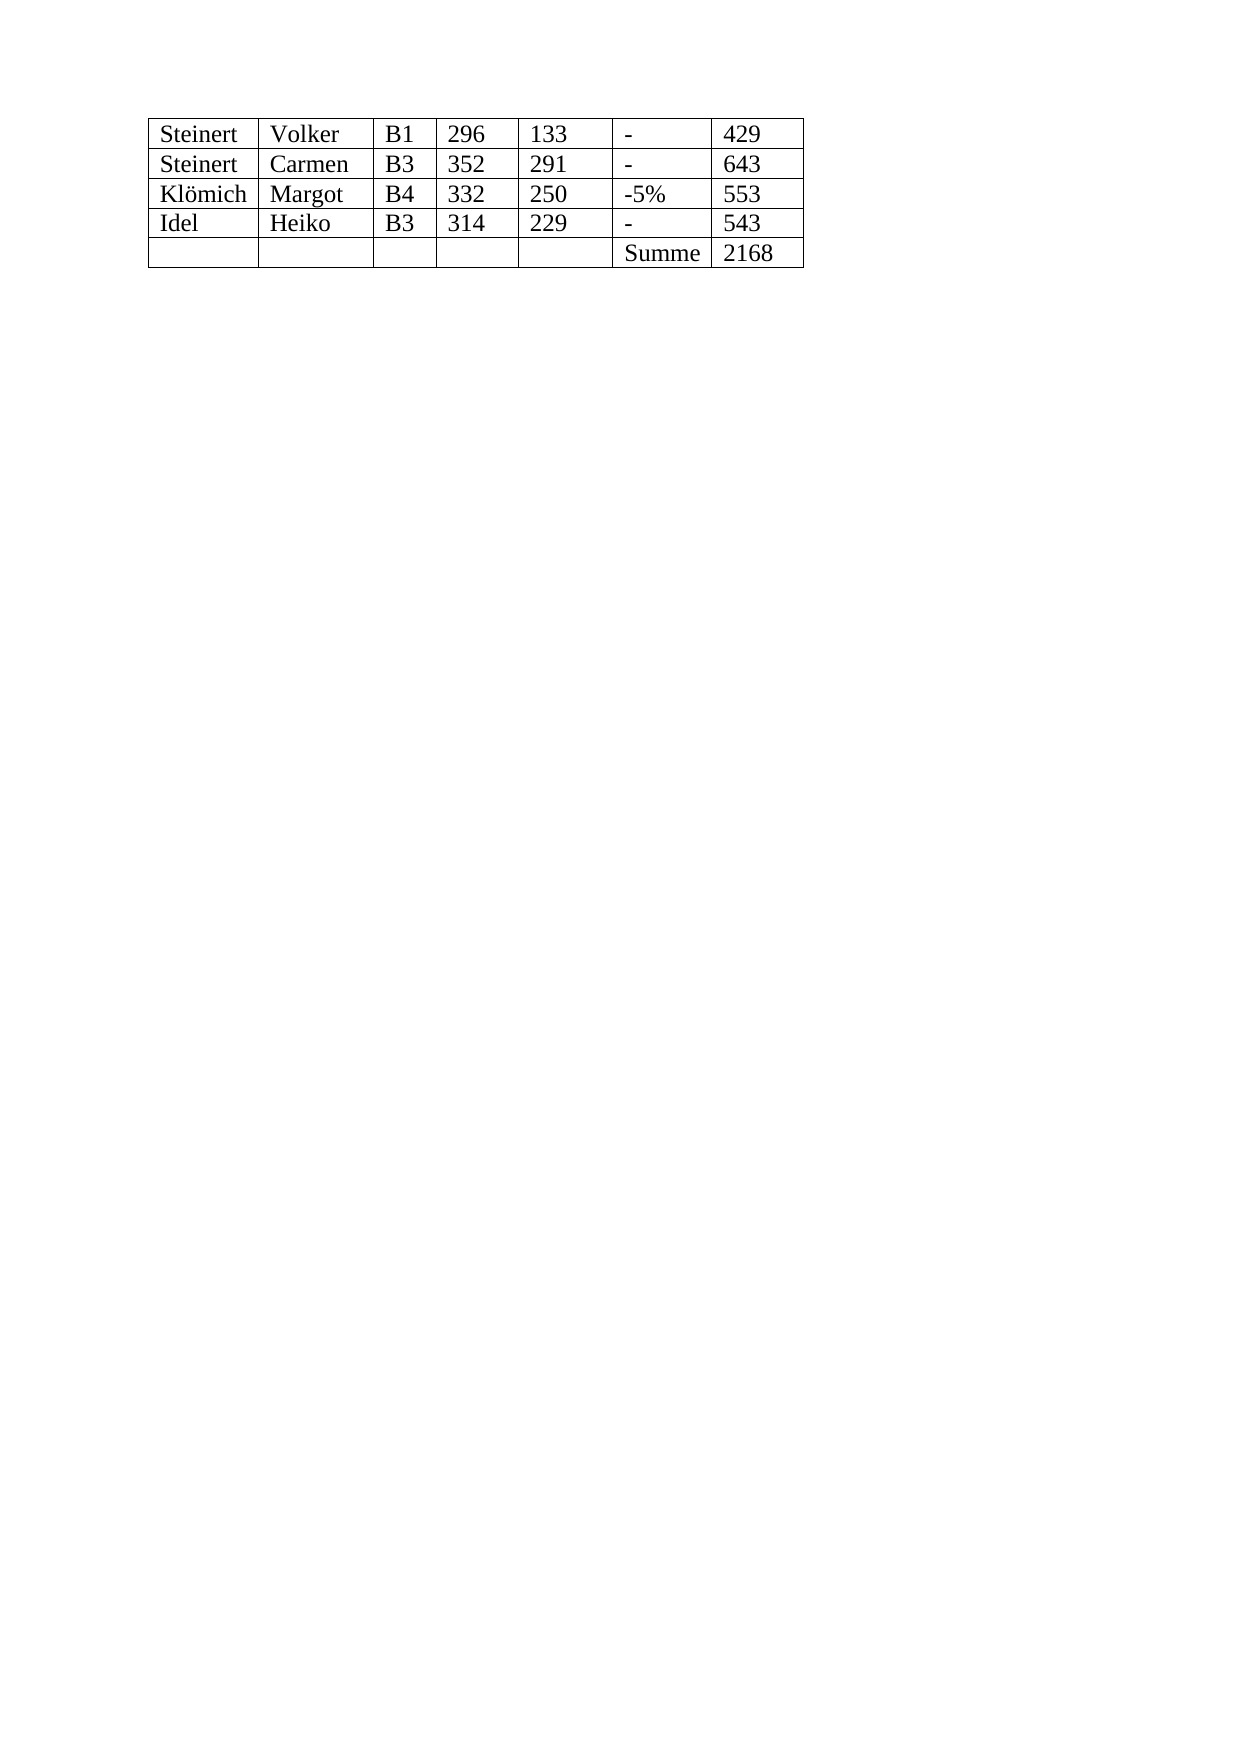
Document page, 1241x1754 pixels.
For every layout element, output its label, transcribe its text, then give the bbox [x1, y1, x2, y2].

table_cell Klömich [149, 179, 258, 207]
table_cell 332 [437, 179, 518, 207]
table_cell 314 [437, 209, 518, 237]
table_cell 133 [519, 119, 612, 148]
table_cell 296 [437, 119, 518, 148]
table_cell Heiko [259, 209, 373, 237]
table_cell [437, 238, 518, 267]
table_cell 2168 [712, 238, 803, 267]
table_cell -5% [613, 179, 711, 207]
table_cell - [613, 119, 711, 148]
table_cell 553 [712, 179, 803, 207]
table_cell B3 [374, 149, 436, 178]
table_cell 291 [519, 149, 612, 178]
table_cell B4 [374, 179, 436, 207]
table_cell 250 [519, 179, 612, 207]
table_cell - [613, 209, 711, 237]
table_cell 229 [519, 209, 612, 237]
table_cell B1 [374, 119, 436, 148]
table_cell [374, 238, 436, 267]
table_cell Steinert [149, 119, 258, 148]
table_cell - [613, 149, 711, 178]
table_cell 643 [712, 149, 803, 178]
table_cell 429 [712, 119, 803, 148]
table_cell Volker [259, 119, 373, 148]
table_cell Summe [613, 238, 711, 267]
table_cell 543 [712, 209, 803, 237]
table_cell B3 [374, 209, 436, 237]
table_cell Steinert [149, 149, 258, 178]
table_cell Idel [149, 209, 258, 237]
table_cell Margot [259, 179, 373, 207]
table_cell Carmen [259, 149, 373, 178]
table_cell [519, 238, 612, 267]
table_cell [259, 238, 373, 267]
table_cell [149, 238, 258, 267]
table_cell 352 [437, 149, 518, 178]
